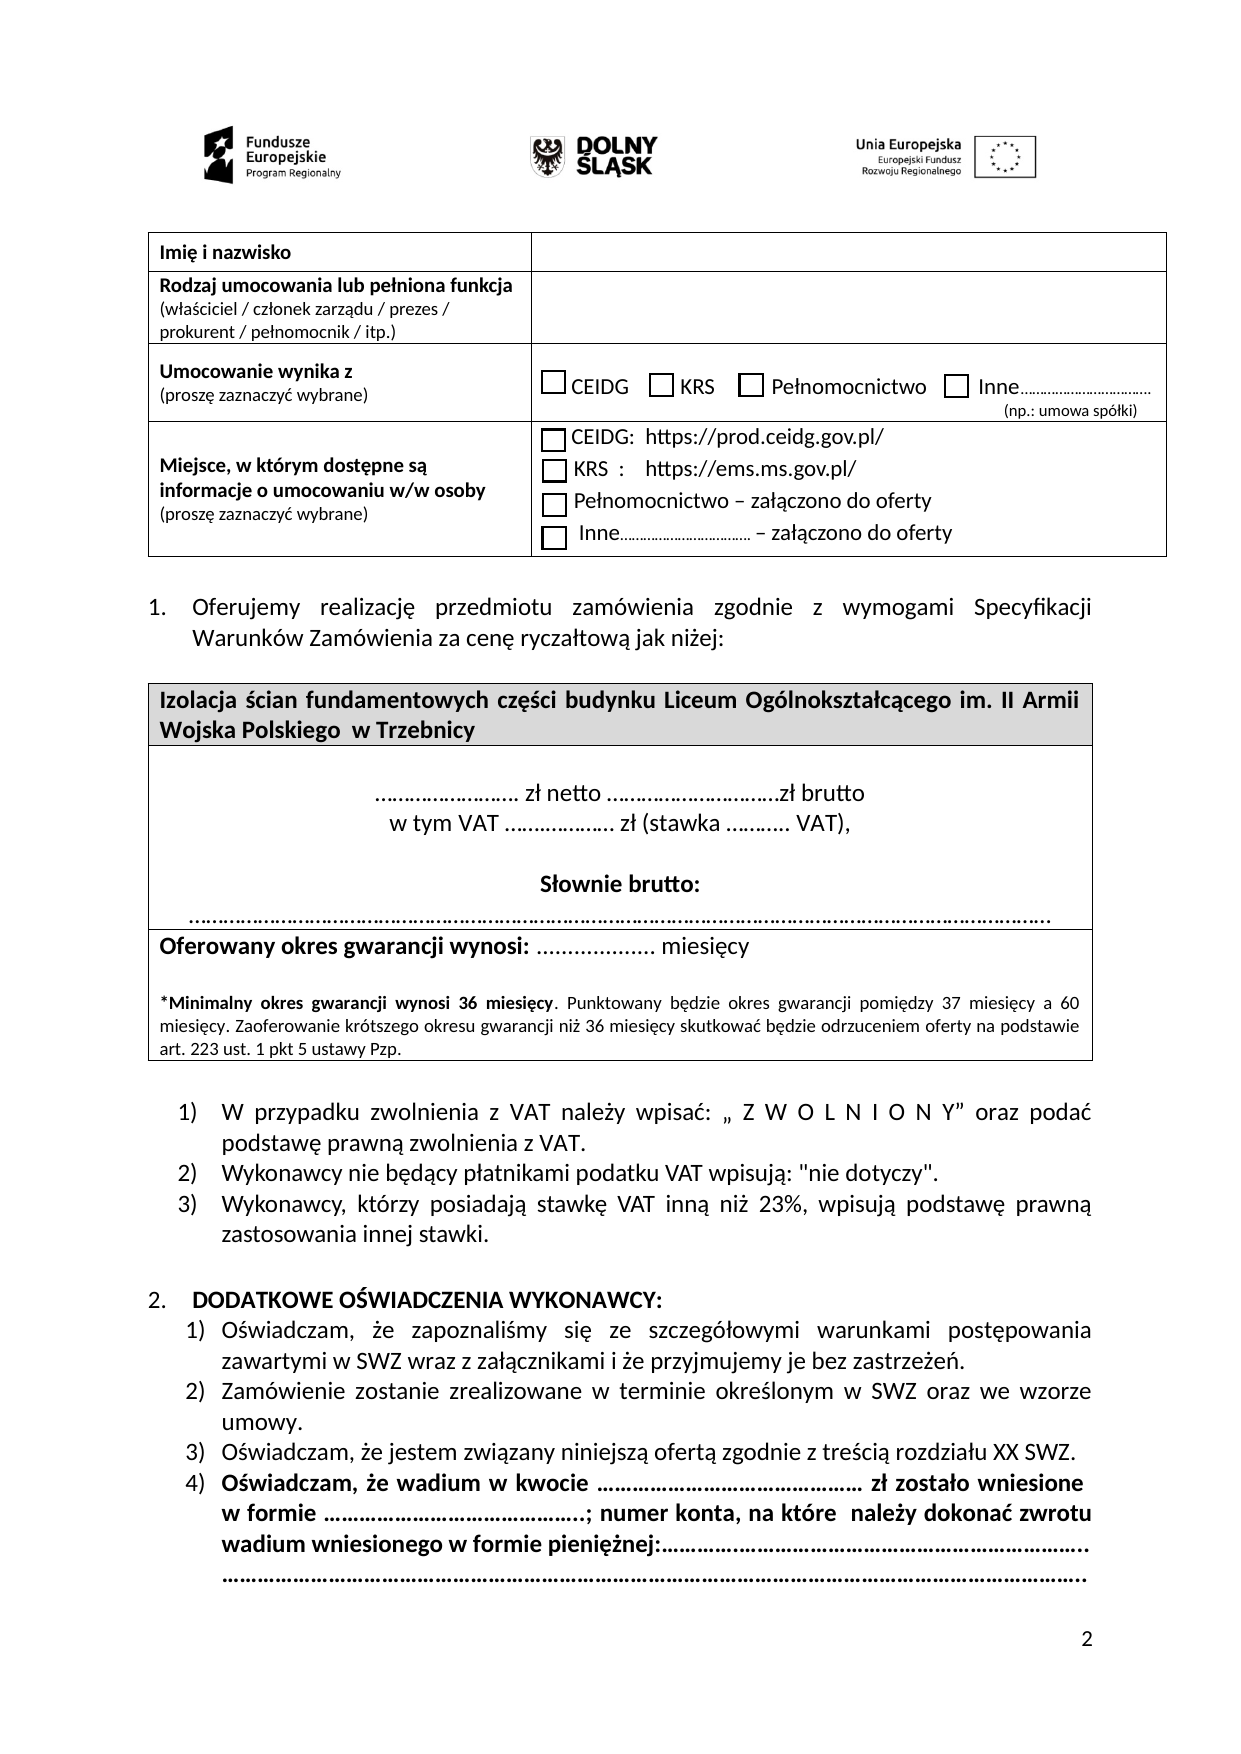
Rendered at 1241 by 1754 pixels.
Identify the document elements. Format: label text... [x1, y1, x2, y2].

list Wykonawcy, którzy posiadają stawkę VAT inną niż 23%, wpisują podstawę prawną zastosowania innej stawki. [177, 1188, 1093, 1249]
table_header Izolacja ścian fundamentowych części budynku Liceum Ogólnokształcącego im. II Armii Wojska Polskiego w Trzebnicy [149, 684, 1092, 745]
table_cell [532, 272, 1166, 343]
list W przypadku zwolnienia z VAT należy wpisać: „ Z W O L N I O N Y” oraz podać podstawę prawną zwolnienia z VAT. [177, 1096, 1093, 1157]
table_cell ……………………. zł netto …………………………zł brutto w tym VAT …….………… zł (stawka ……….. VAT), Słownie brutto: …………………………………………………………………………………………………………………………………… [149, 746, 1092, 929]
list Oświadczam, że wadium w kwocie ……………………………………… zł zostało wniesione w formie ……………………………………..; numer konta, na które należy dokonać zwrotu wadium wniesionego w formie pieniężnej:………….………………………………………………….. [185, 1467, 1093, 1558]
list Oświadczam, że jestem związany niniejszą ofertą zgodnie z treścią rozdziału XX SWZ. [185, 1436, 1093, 1467]
table_cell Umocowanie wynika z (proszę zaznaczyć wybrane) [149, 344, 531, 421]
table_header [532, 233, 1166, 271]
list Oferujemy realizację przedmiotu zamówienia zgodnie z wymogami Specyfikacji Warunków Zamówienia za cenę ryczałtową jak niżej: [148, 592, 1093, 653]
table_cell Rodzaj umocowania lub pełniona funkcja (właściciel / członek zarządu / prezes / prokurent / pełnomocnik / itp.) [149, 272, 531, 343]
table_cell CEIDG KRS Pełnomocnictwo Inne……………………………. (np.: umowa spółki) [532, 344, 1166, 421]
table_cell Oferowany okres gwarancji wynosi: ................... miesięcy *Minimalny okres gwarancji wynosi 36 miesięcy. Punktowany będzie okres gwarancji pomiędzy 37 miesięcy a 60 miesięcy. Zaoferowanie krótszego okresu gwarancji niż 36 miesięcy skutkować będzie odrzuceniem oferty na podstawie art. 223 ust. 1 pkt 5 ustawy Pzp. [149, 930, 1092, 1060]
picture [147, 73, 1093, 232]
list ……………………………………………………………………………………………………………………………….. [221, 1558, 1093, 1589]
table_header Imię i nazwisko [149, 233, 531, 271]
list Zamówienie zostanie zrealizowane w terminie określonym w SWZ oraz we wzorze umowy. [185, 1375, 1093, 1436]
table_cell CEIDG: https://prod.ceidg.gov.pl/ KRS : https://ems.ms.gov.pl/ Pełnomocnictwo – załączono do oferty Inne……………………………. – załączono do oferty [532, 422, 1166, 556]
list Oświadczam, że zapoznaliśmy się ze szczegółowymi warunkami postępowania zawartymi w SWZ wraz z załącznikami i że przyjmujemy je bez zastrzeżeń. [185, 1314, 1093, 1375]
list DODATKOWE OŚWIADCZENIA WYKONAWCY: [148, 1284, 1093, 1314]
table_cell Miejsce, w którym dostępne są informacje o umocowaniu w/w osoby (proszę zaznaczyć wybrane) [149, 422, 531, 556]
list Wykonawcy nie będący płatnikami podatku VAT wpisują: "nie dotyczy". [177, 1157, 1093, 1188]
